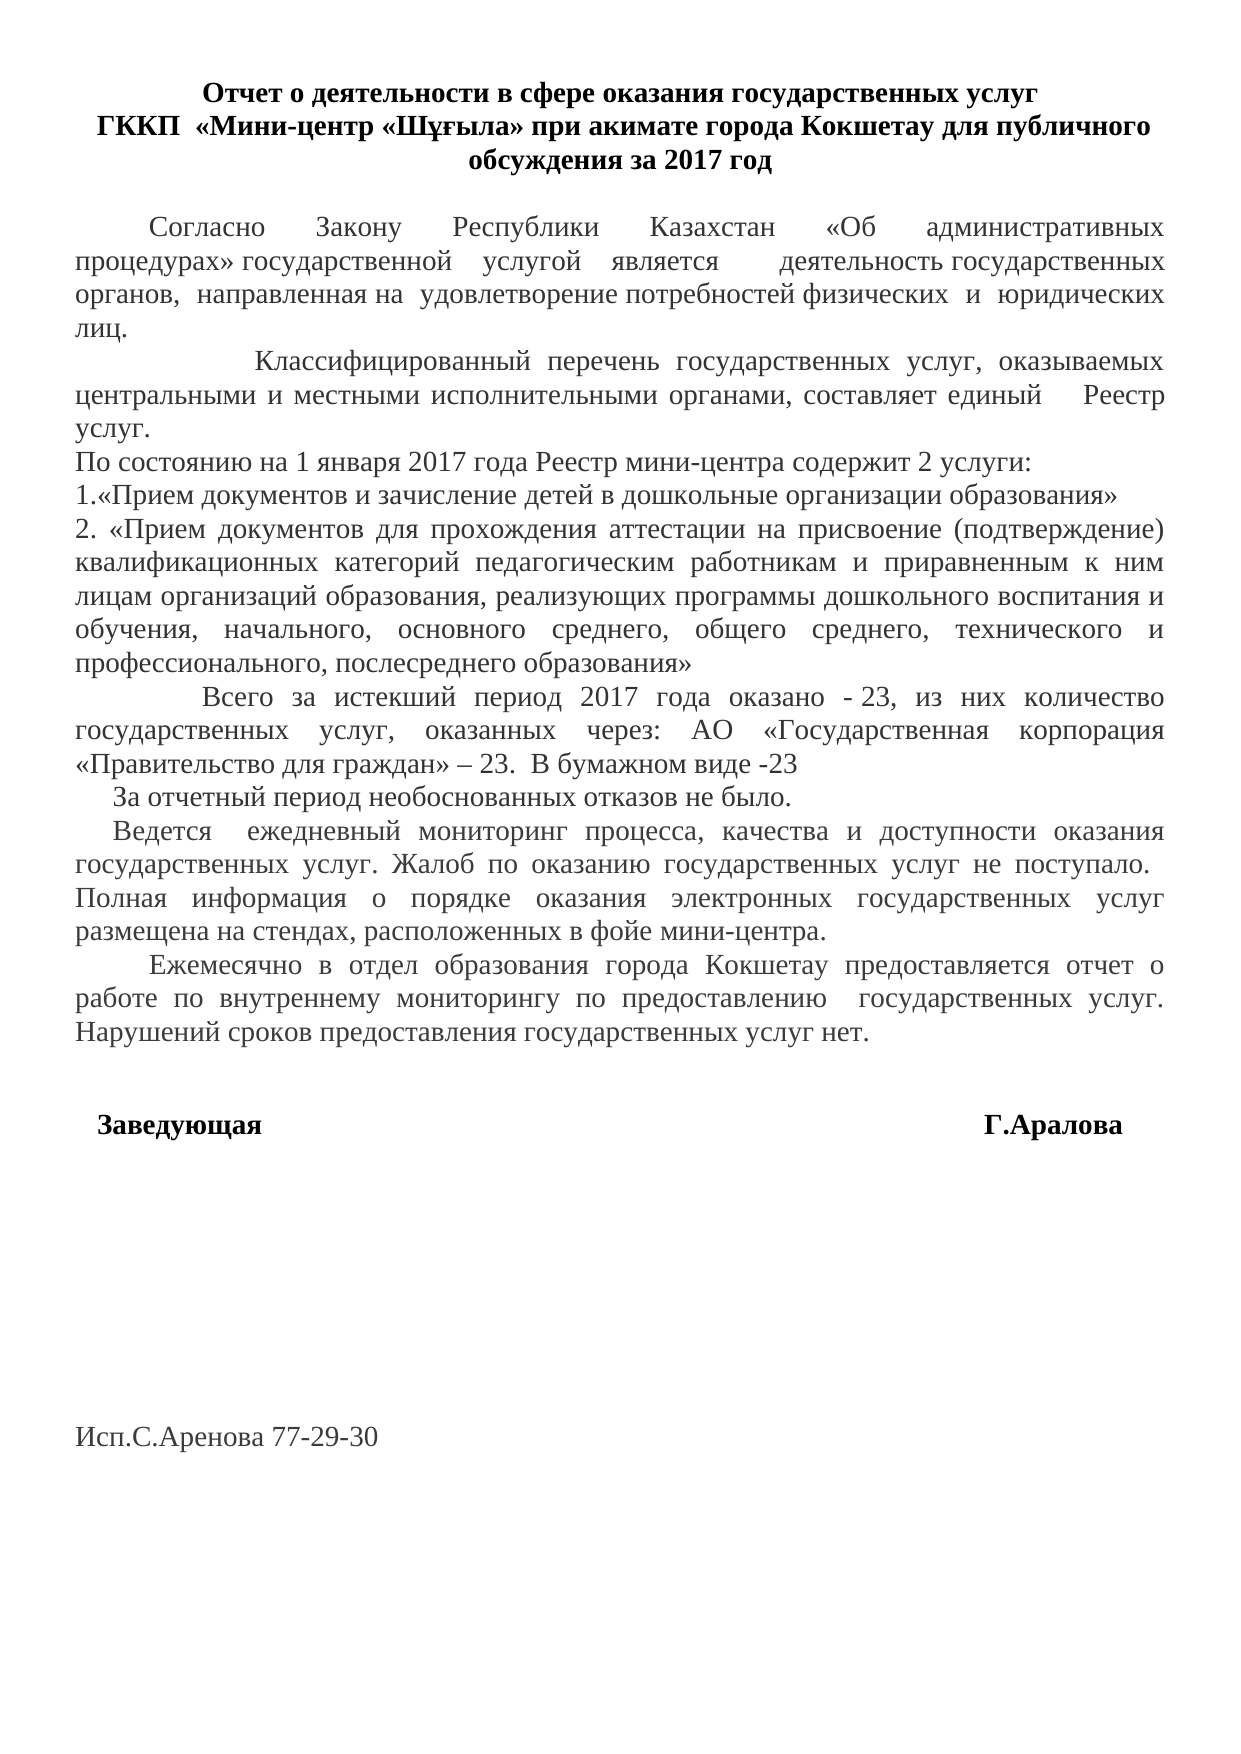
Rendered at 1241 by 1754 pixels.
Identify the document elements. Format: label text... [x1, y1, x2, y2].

text Отчет о деятельности в сфере оказания государственных услуг [75, 75, 1165, 108]
text 1.«Прием документов и зачисление детей в дошкольные организации образования» [75, 477, 1165, 511]
text Исп.С.Аренова 77-29-30 [75, 1419, 1165, 1453]
text Ведется ежедневный мониторинг процесса, качества и доступности оказания государственных услуг. Жалоб по оказанию государственных услуг не поступало. Полная информация о порядке оказания электронных государственных услуг размещена на стендах, расположенных в фойе мини-центра. [75, 813, 1165, 947]
text Заведующая Г.Аралова [75, 1107, 1165, 1141]
text Всего за истекший период 2017 года оказано - 23, из них количество государственных услуг, оказанных через: АО «Государственная корпорация «Правительство для граждан» – 23. В бумажном виде -23 [75, 679, 1165, 779]
text 2. «Прием документов для прохождения аттестации на присвоение (подтверждение) квалификационных категорий педагогическим работникам и приравненным к ним лицам организаций образования, реализующих программы дошкольного воспитания и обучения, начального, основного среднего, общего среднего, технического и профессионального, послесреднего образования» [75, 511, 1165, 679]
text Ежемесячно в отдел образования города Кокшетау предоставляется отчет о работе по внутреннему мониторингу по предоставлению государственных услуг. Нарушений сроков предоставления государственных услуг нет. [75, 947, 1165, 1048]
text Согласно Закону Республики Казахстан «Об административных процедурах» государственной услугой является деятельность государственных органов, направленная на удовлетворение потребностей физических и юридических лиц. Классифицированный перечень государственных услуг, оказываемых центральными и местными исполнительными органами, составляет единый Реестр услуг. По состоянию на 1 января 2017 года Реестр мини-центра содержит 2 услуги: [75, 209, 1165, 477]
text За отчетный период необоснованных отказов не было. [75, 779, 1165, 813]
text ГККП «Мини-центр «Шұғыла» при акимате города Кокшетау для публичного обсуждения за 2017 год [75, 108, 1165, 176]
